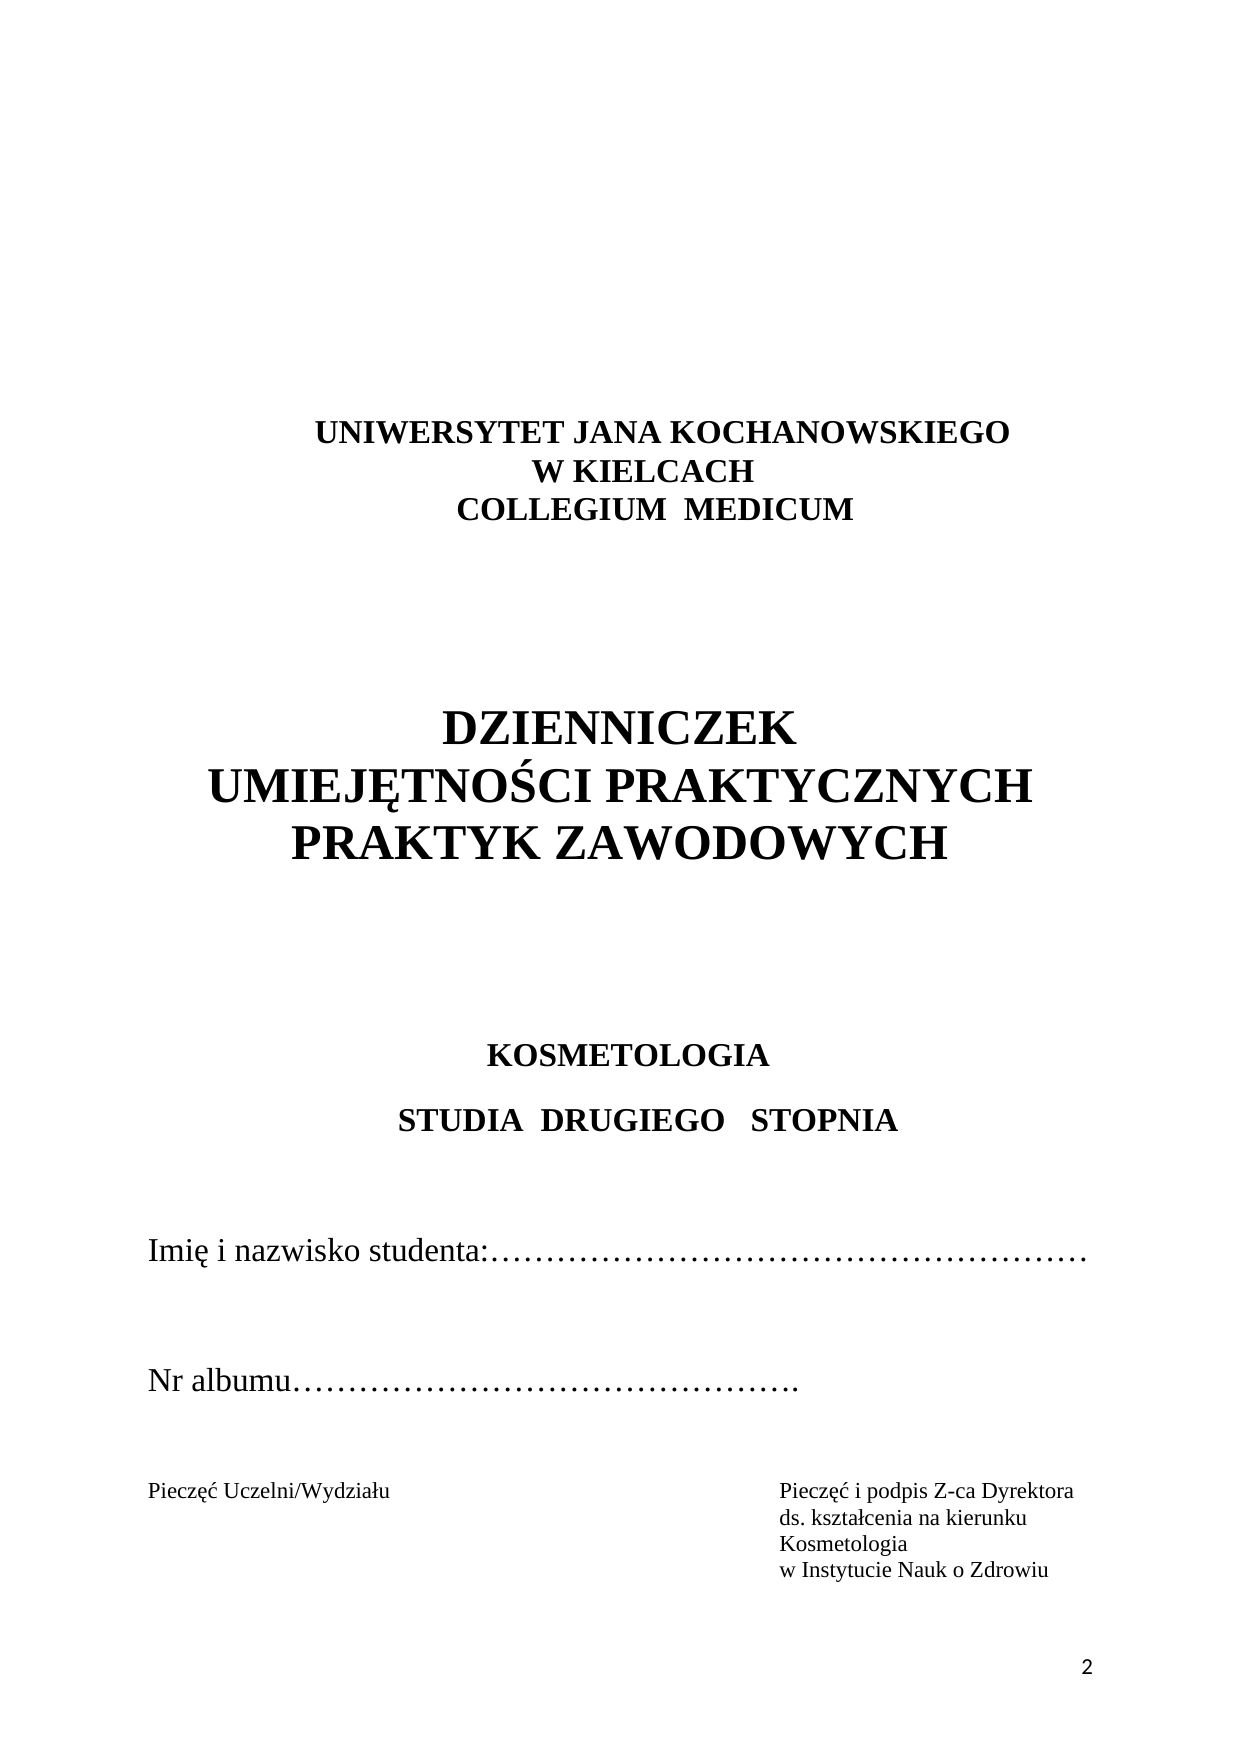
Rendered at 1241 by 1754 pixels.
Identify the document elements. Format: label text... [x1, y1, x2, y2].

text UNIWERSYTET JANA KOCHANOWSKIEGO [148, 413, 1093, 451]
table_header Pieczęć i podpis Z-ca Dyrektora ds. kształcenia na kierunku Kosmetologia w Instytucie Nauk o Zdrowiu [768, 1478, 1096, 1583]
text Imię i nazwisko studenta:……………………………………………… [148, 1230, 1093, 1268]
text UMIEJĘTNOŚCI PRAKTYCZNYCH [148, 756, 1093, 813]
text DZIENNICZEK [148, 698, 1093, 756]
text Nr albumu………………………………………. [148, 1360, 1093, 1398]
text PRAKTYK ZAWODOWYCH [148, 813, 1093, 871]
text W KIELCACH [148, 451, 1093, 489]
text COLLEGIUM MEDICUM [148, 489, 1093, 528]
text KOSMETOLOGIA [148, 1035, 1093, 1073]
table_header Pieczęć Uczelni/Wydziału [136, 1478, 768, 1583]
text STUDIA DRUGIEGO STOPNIA [148, 1100, 1093, 1139]
